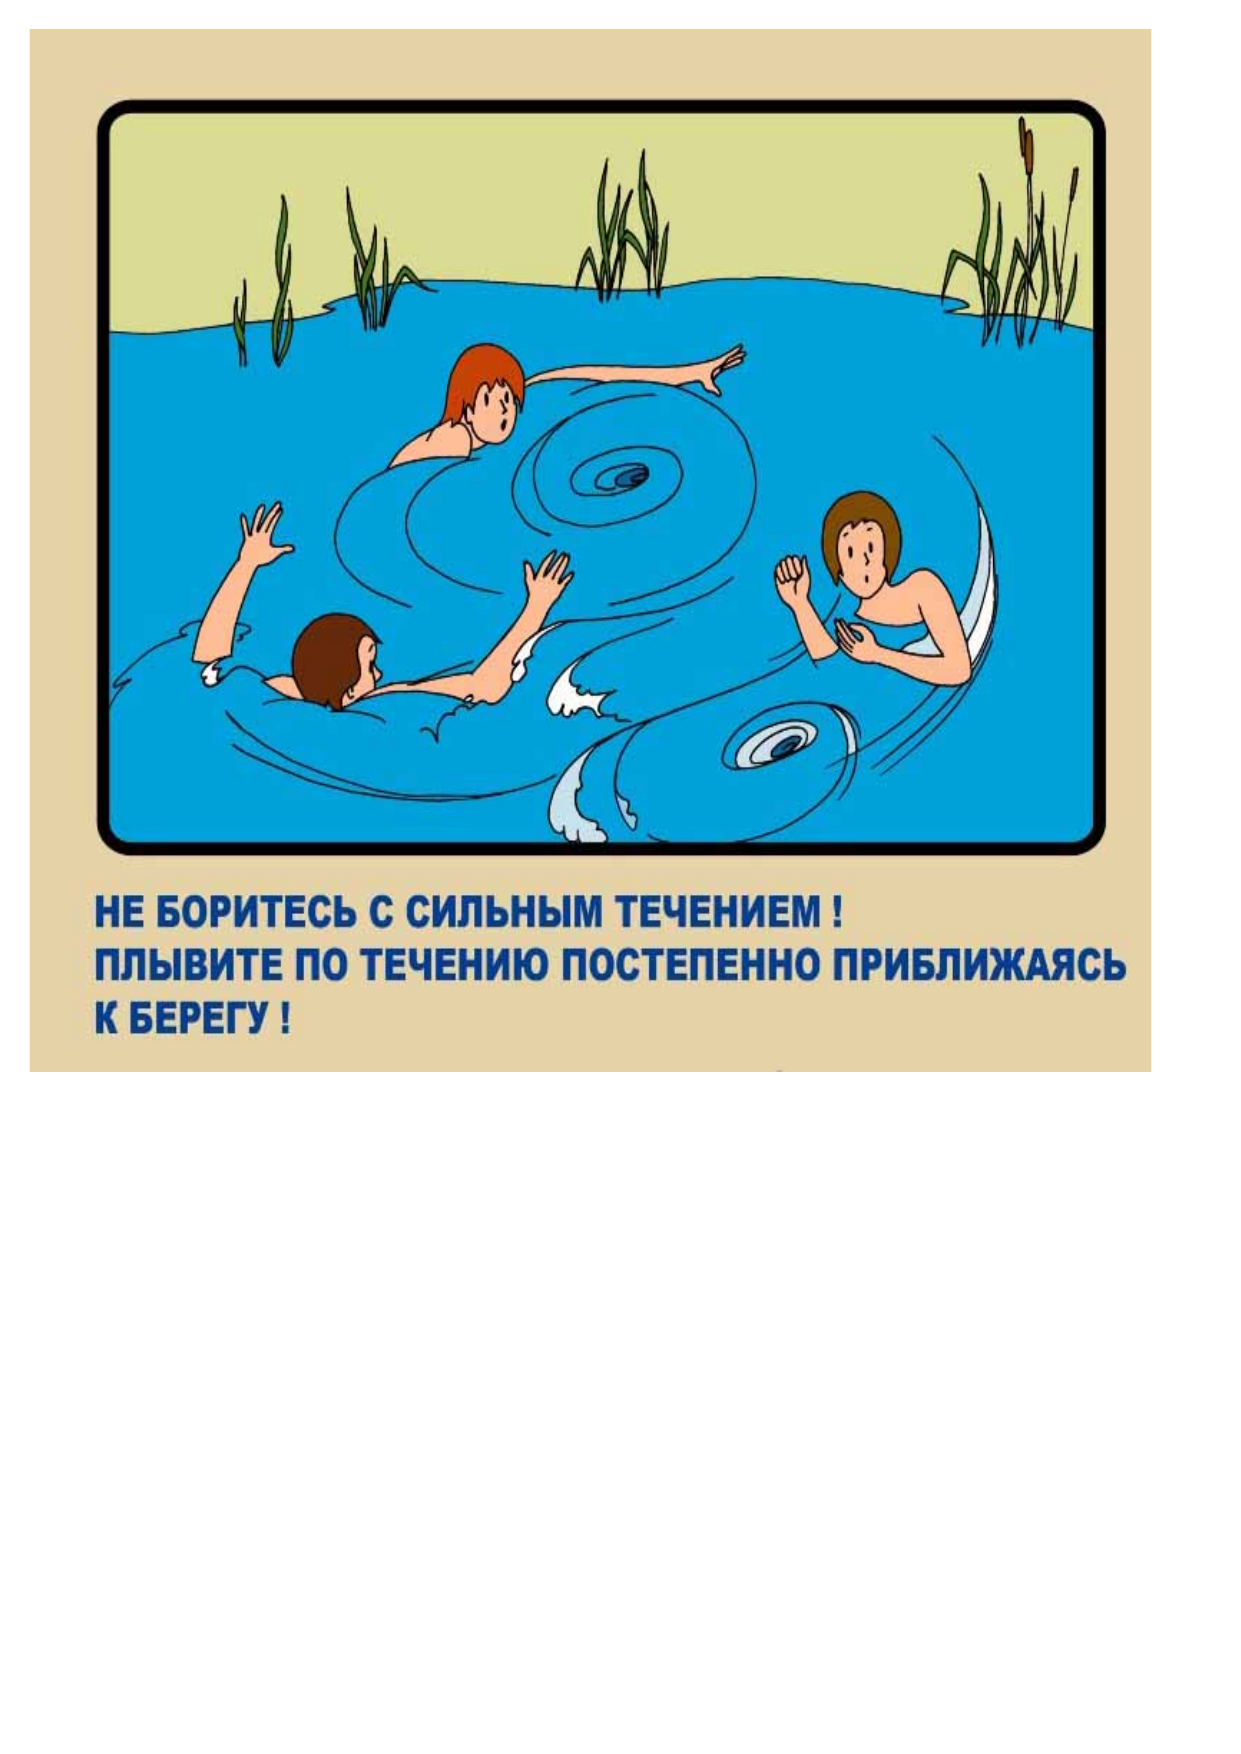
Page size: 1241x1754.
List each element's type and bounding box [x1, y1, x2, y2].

picture [29, 29, 1152, 1072]
